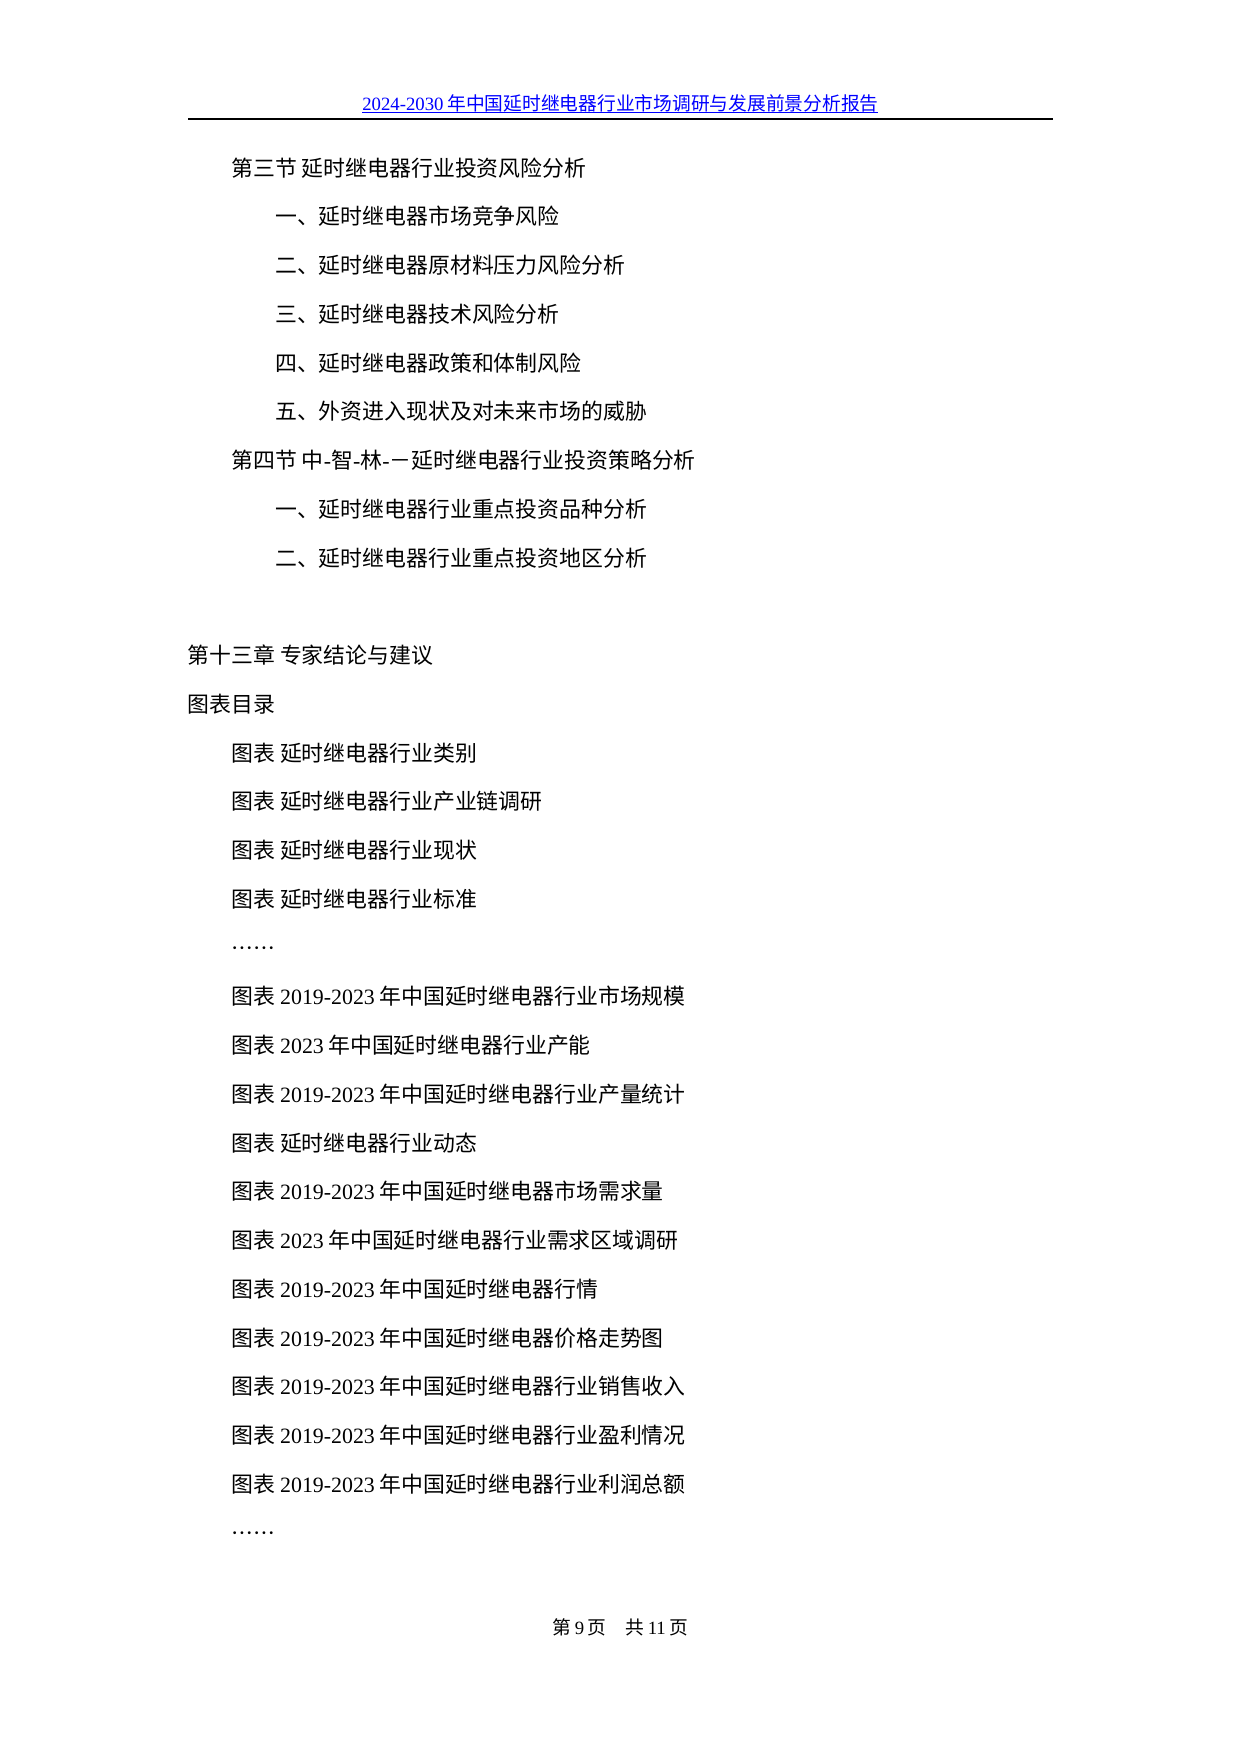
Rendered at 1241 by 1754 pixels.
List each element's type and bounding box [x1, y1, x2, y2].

text [187, 150, 1053, 1548]
